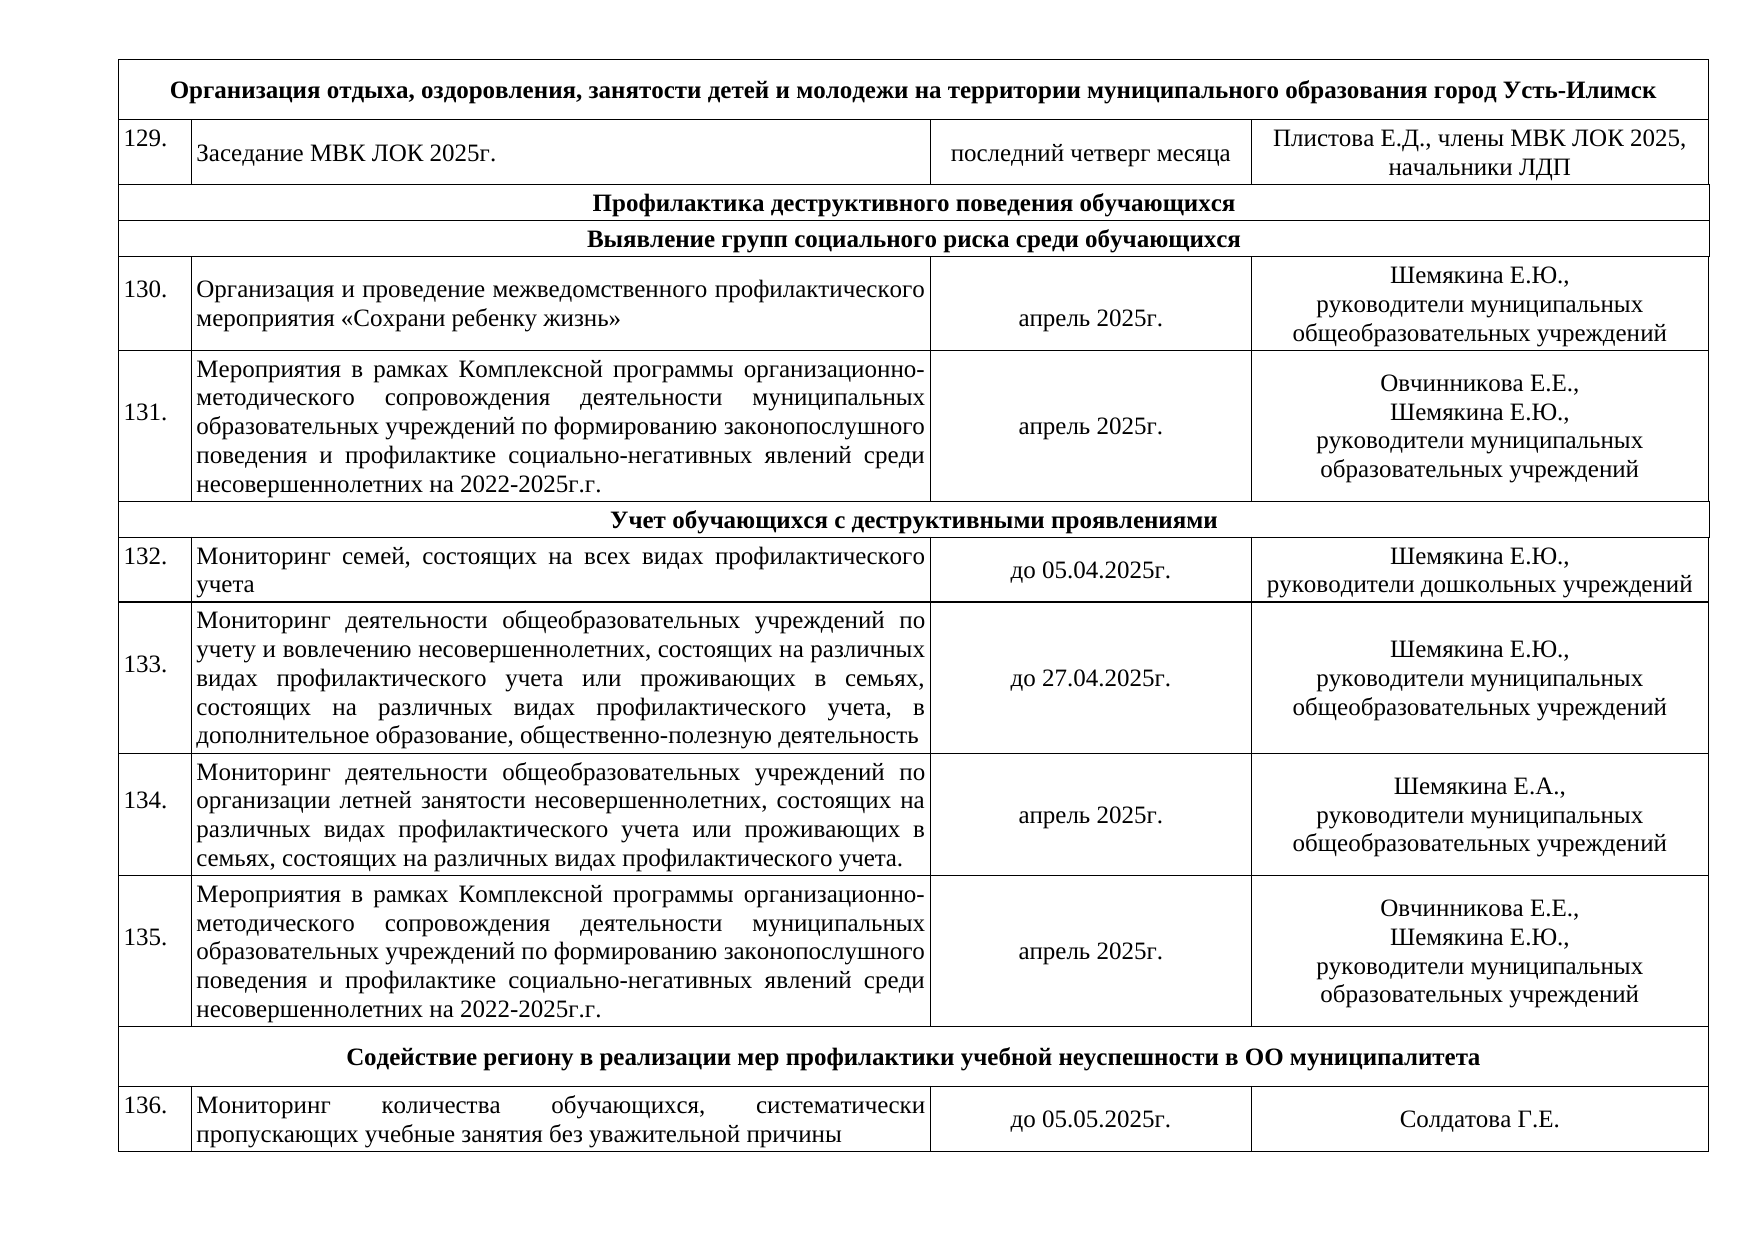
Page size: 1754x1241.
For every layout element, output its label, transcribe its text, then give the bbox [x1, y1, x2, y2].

table_cell Заседание МВК ЛОК 2025г. [192, 120, 930, 184]
table_cell Солдатова Г.Е. [1252, 1087, 1708, 1151]
table_cell Плистова Е.Д., члены МВК ЛОК 2025, начальники ЛДП [1252, 120, 1708, 184]
table_cell Шемякина Е.Ю., руководители дошкольных учреждений [1252, 538, 1708, 601]
table_cell Организация и проведение межведомственного профилактического мероприятия «Сохрани ребенку жизнь» [192, 257, 930, 349]
table_cell Шемякина Е.А., руководители муниципальных общеобразовательных учреждений [1252, 754, 1708, 875]
table_cell Мониторинг количества обучающихся, систематически пропускающих учебные занятия без уважительной причины [192, 1087, 930, 1151]
table_cell Мониторинг семей, состоящих на всех видах профилактического учета [192, 538, 930, 601]
table_cell Учет обучающихся с деструктивными проявлениями [119, 502, 1709, 537]
table_cell до 05.04.2025г. [931, 538, 1251, 601]
table_cell до 05.05.2025г. [931, 1087, 1251, 1151]
table_cell до 27.04.2025г. [931, 603, 1251, 752]
table_cell [119, 603, 191, 752]
table_cell Мероприятия в рамках Комплексной программы организационно-методического сопровождения деятельности муниципальных образовательных учреждений по формированию законопослушного поведения и профилактике социально-негативных явлений среди несовершеннолетних на 2022-2025г.г. [192, 876, 930, 1026]
table_cell [119, 538, 191, 601]
table_cell [119, 1087, 191, 1151]
table_cell [119, 351, 191, 501]
table_cell Организация отдыха, оздоровления, занятости детей и молодежи на территории муниципального образования город Усть-Илимск [119, 60, 1708, 119]
table_cell Шемякина Е.Ю., руководители муниципальных общеобразовательных учреждений [1252, 603, 1708, 752]
table_cell Содействие региону в реализации мер профилактики учебной неуспешности в ОО муниципалитета [119, 1027, 1708, 1086]
table_cell Шемякина Е.Ю., руководители муниципальных общеобразовательных учреждений [1252, 257, 1708, 349]
table_cell [119, 754, 191, 875]
table_cell [119, 257, 191, 349]
table_cell Мониторинг деятельности общеобразовательных учреждений по организации летней занятости несовершеннолетних, состоящих на различных видах профилактического учета или проживающих в семьях, состоящих на различных видах профилактического учета. [192, 754, 930, 875]
table_cell Профилактика деструктивного поведения обучающихся [119, 185, 1709, 220]
table_cell апрель 2025г. [931, 351, 1251, 501]
table_cell апрель 2025г. [931, 754, 1251, 875]
table_cell Мероприятия в рамках Комплексной программы организационно-методического сопровождения деятельности муниципальных образовательных учреждений по формированию законопослушного поведения и профилактике социально-негативных явлений среди несовершеннолетних на 2022-2025г.г. [192, 351, 930, 501]
table_cell Овчинникова Е.Е., Шемякина Е.Ю., руководители муниципальных образовательных учреждений [1252, 876, 1708, 1026]
table_cell [119, 120, 191, 184]
table_cell Овчинникова Е.Е., Шемякина Е.Ю., руководители муниципальных образовательных учреждений [1252, 351, 1708, 501]
table_cell Выявление групп социального риска среди обучающихся [119, 221, 1709, 256]
table_cell Мониторинг деятельности общеобразовательных учреждений по учету и вовлечению несовершеннолетних, состоящих на различных видах профилактического учета или проживающих в семьях, состоящих на различных видах профилактического учета, в дополнительное образование, общественно-полезную деятельность [192, 603, 930, 752]
table_cell последний четверг месяца [931, 120, 1251, 184]
table_cell [119, 876, 191, 1026]
table_cell апрель 2025г. [931, 876, 1251, 1026]
table_cell апрель 2025г. [931, 257, 1251, 349]
